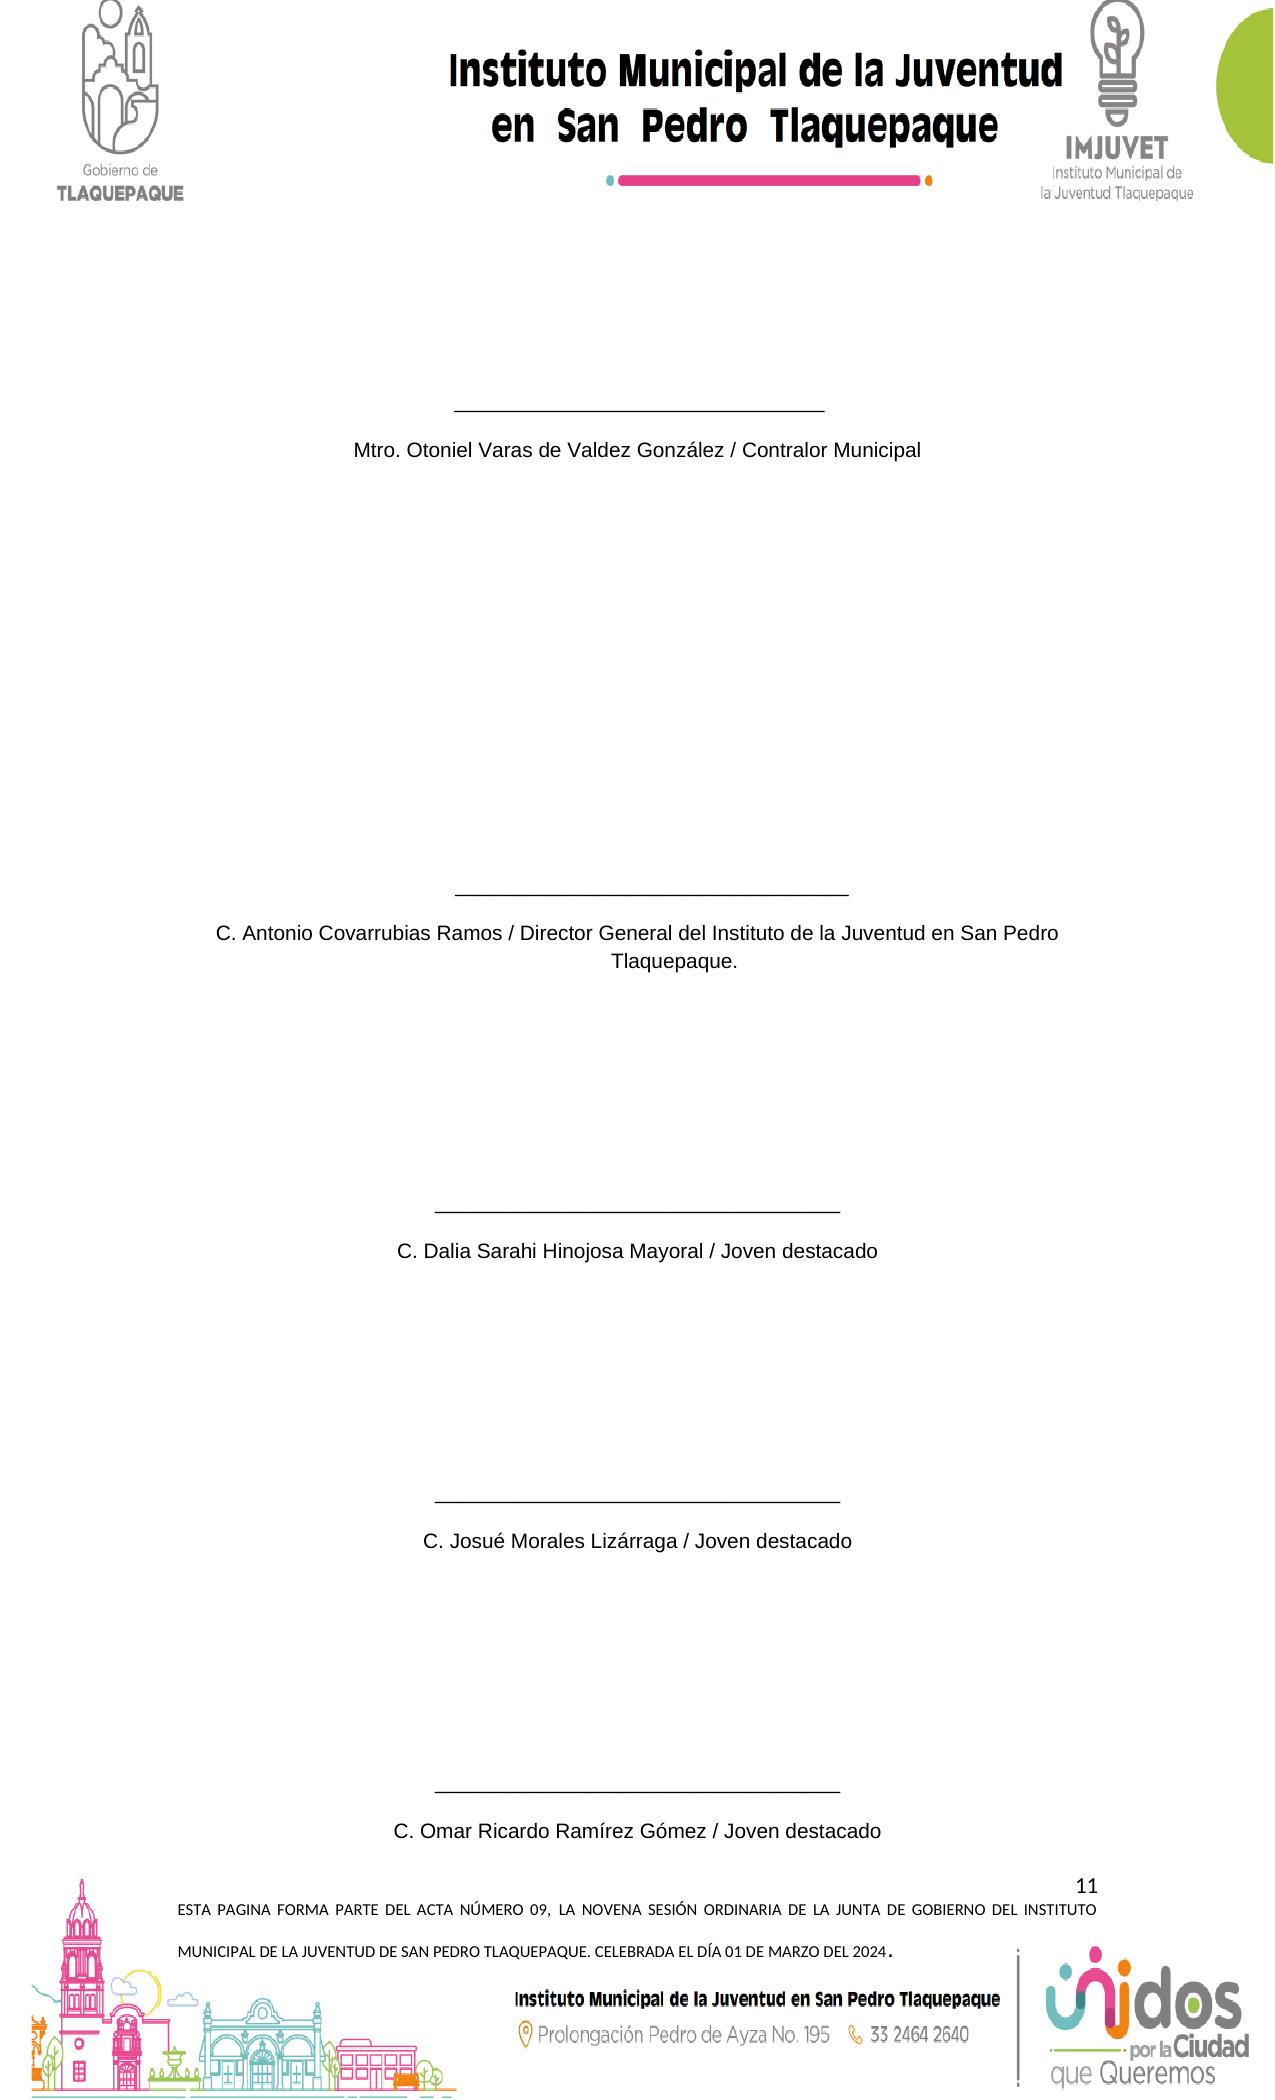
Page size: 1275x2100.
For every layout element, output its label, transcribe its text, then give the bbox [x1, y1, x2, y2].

text C. Antonio Covarrubias Ramos / Director General del Instituto de la Juventud en San Pedro Tlaquepaque. [177, 921, 1098, 972]
text C. Dalia Sarahi Hinojosa Mayoral / Joven destacado [177, 1238, 1098, 1262]
text ___________________________________ [177, 1190, 1098, 1214]
picture [27, 0, 1274, 2100]
text ________________________________ [177, 389, 1098, 413]
text C. Omar Ricardo Ramírez Gómez / Joven destacado [177, 1818, 1098, 1842]
text __________________________________ [177, 873, 1098, 897]
text Mtro. Otoniel Varas de Valdez González / Contralor Municipal [177, 438, 1098, 462]
text ___________________________________ [177, 1480, 1098, 1504]
text C. Josué Morales Lizárraga / Joven destacado [177, 1528, 1098, 1552]
text ___________________________________ [177, 1770, 1098, 1794]
